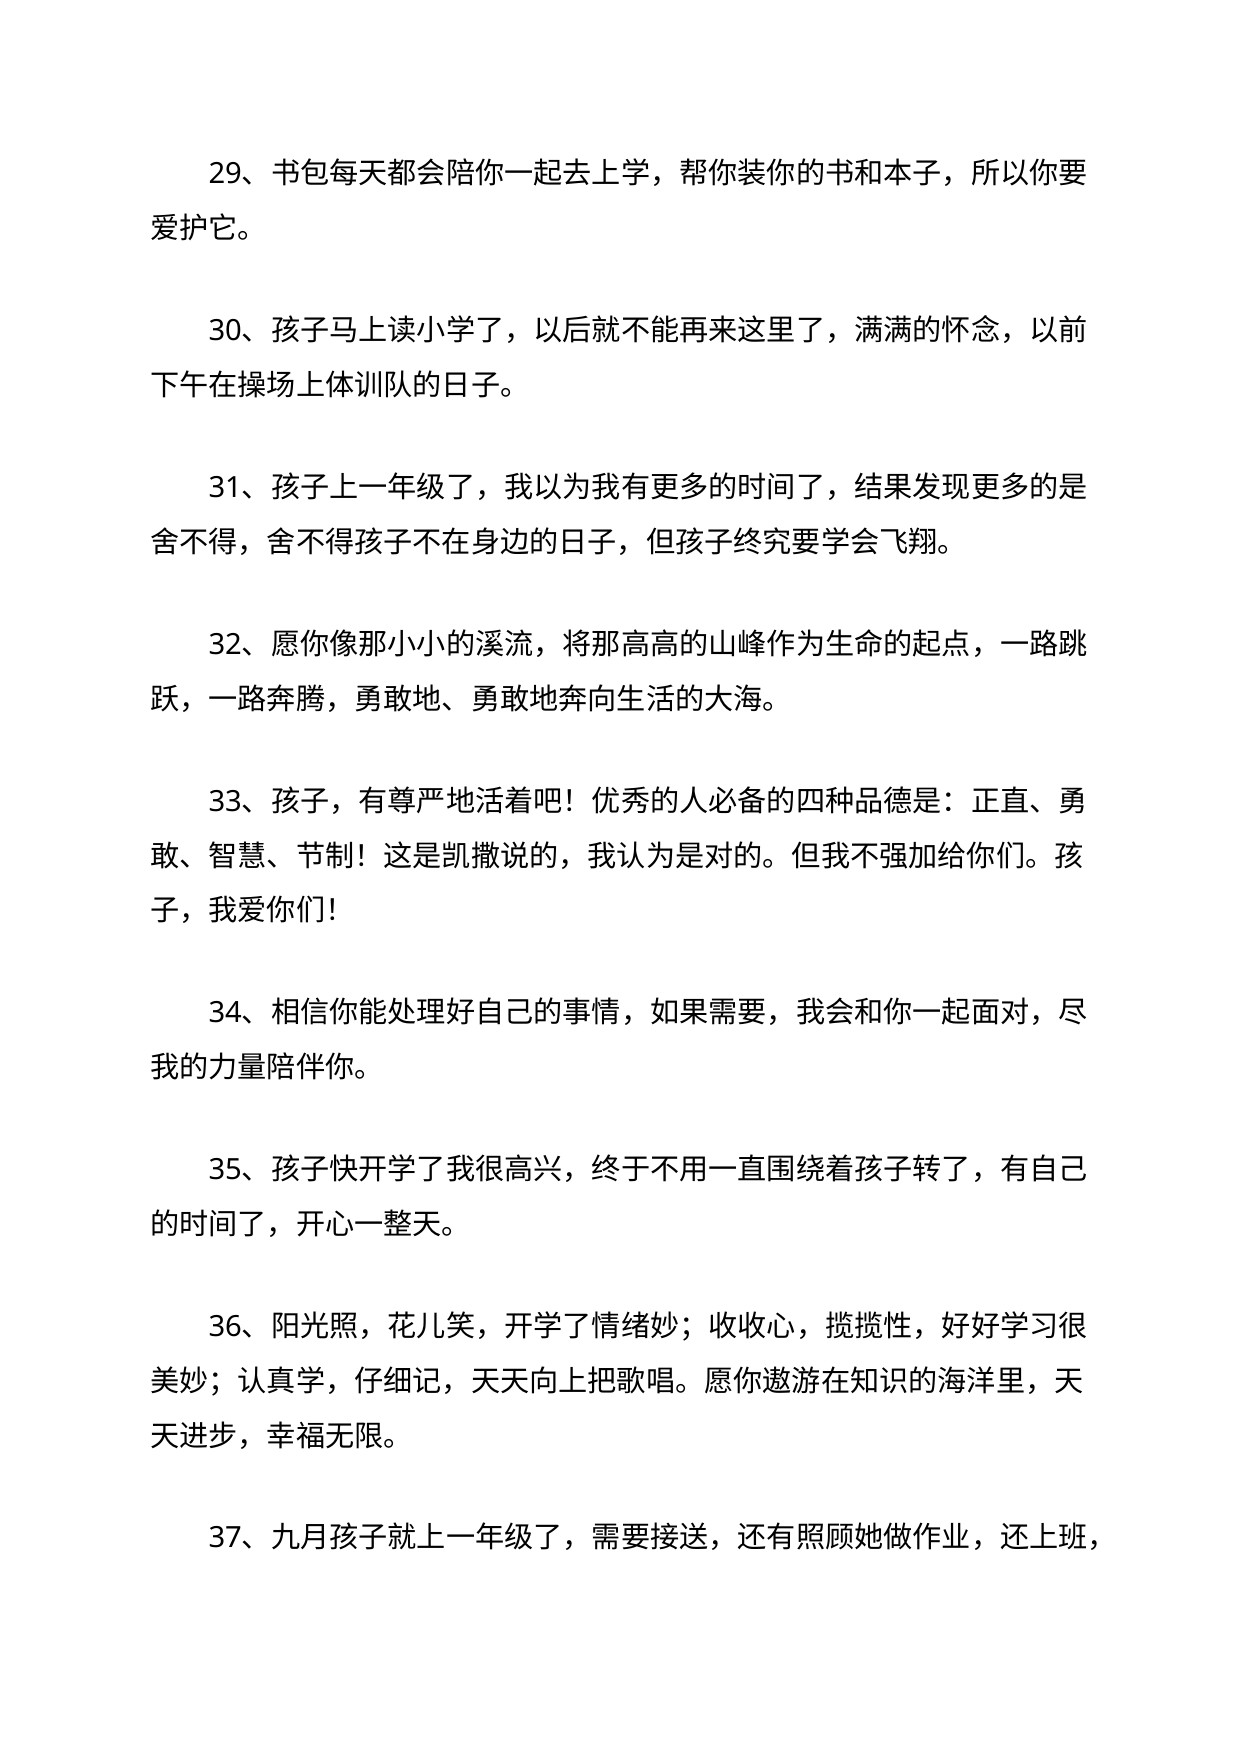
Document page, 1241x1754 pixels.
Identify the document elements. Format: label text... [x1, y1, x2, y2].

text 34、相信你能处理好自己的事情，如果需要，我会和你一起面对，尽我的力量陪伴你。 [150, 989, 1090, 1086]
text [150, 1514, 1090, 1556]
text 31、孩子上一年级了，我以为我有更多的时间了，结果发现更多的是舍不得，舍不得孩子不在身边的日子，但孩子终究要学会飞翔。 [150, 463, 1090, 561]
text 35、孩子快开学了我很高兴，终于不用一直围绕着孩子转了，有自己的时间了，开心一整天。 [150, 1146, 1090, 1243]
text 30、孩子马上读小学了，以后就不能再来这里了，满满的怀念，以前下午在操场上体训队的日子。 [150, 307, 1090, 404]
text 33、孩子，有尊严地活着吧！优秀的人必备的四种品德是：正直、勇敢、智慧、节制！这是凯撒说的，我认为是对的。但我不强加给你们。孩子，我爱你们！ [150, 777, 1090, 929]
text 32、愿你像那小小的溪流，将那高高的山峰作为生命的起点，一路跳跃，一路奔腾，勇敢地、勇敢地奔向生活的大海。 [150, 620, 1090, 718]
text 29、书包每天都会陪你一起去上学，帮你装你的书和本子，所以你要爱护它。 [150, 150, 1090, 247]
text 36、阳光照，花儿笑，开学了情绪妙；收收心，揽揽性，好好学习很美妙；认真学，仔细记，天天向上把歌唱。愿你遨游在知识的海洋里，天天进步，幸福无限。 [150, 1302, 1090, 1454]
